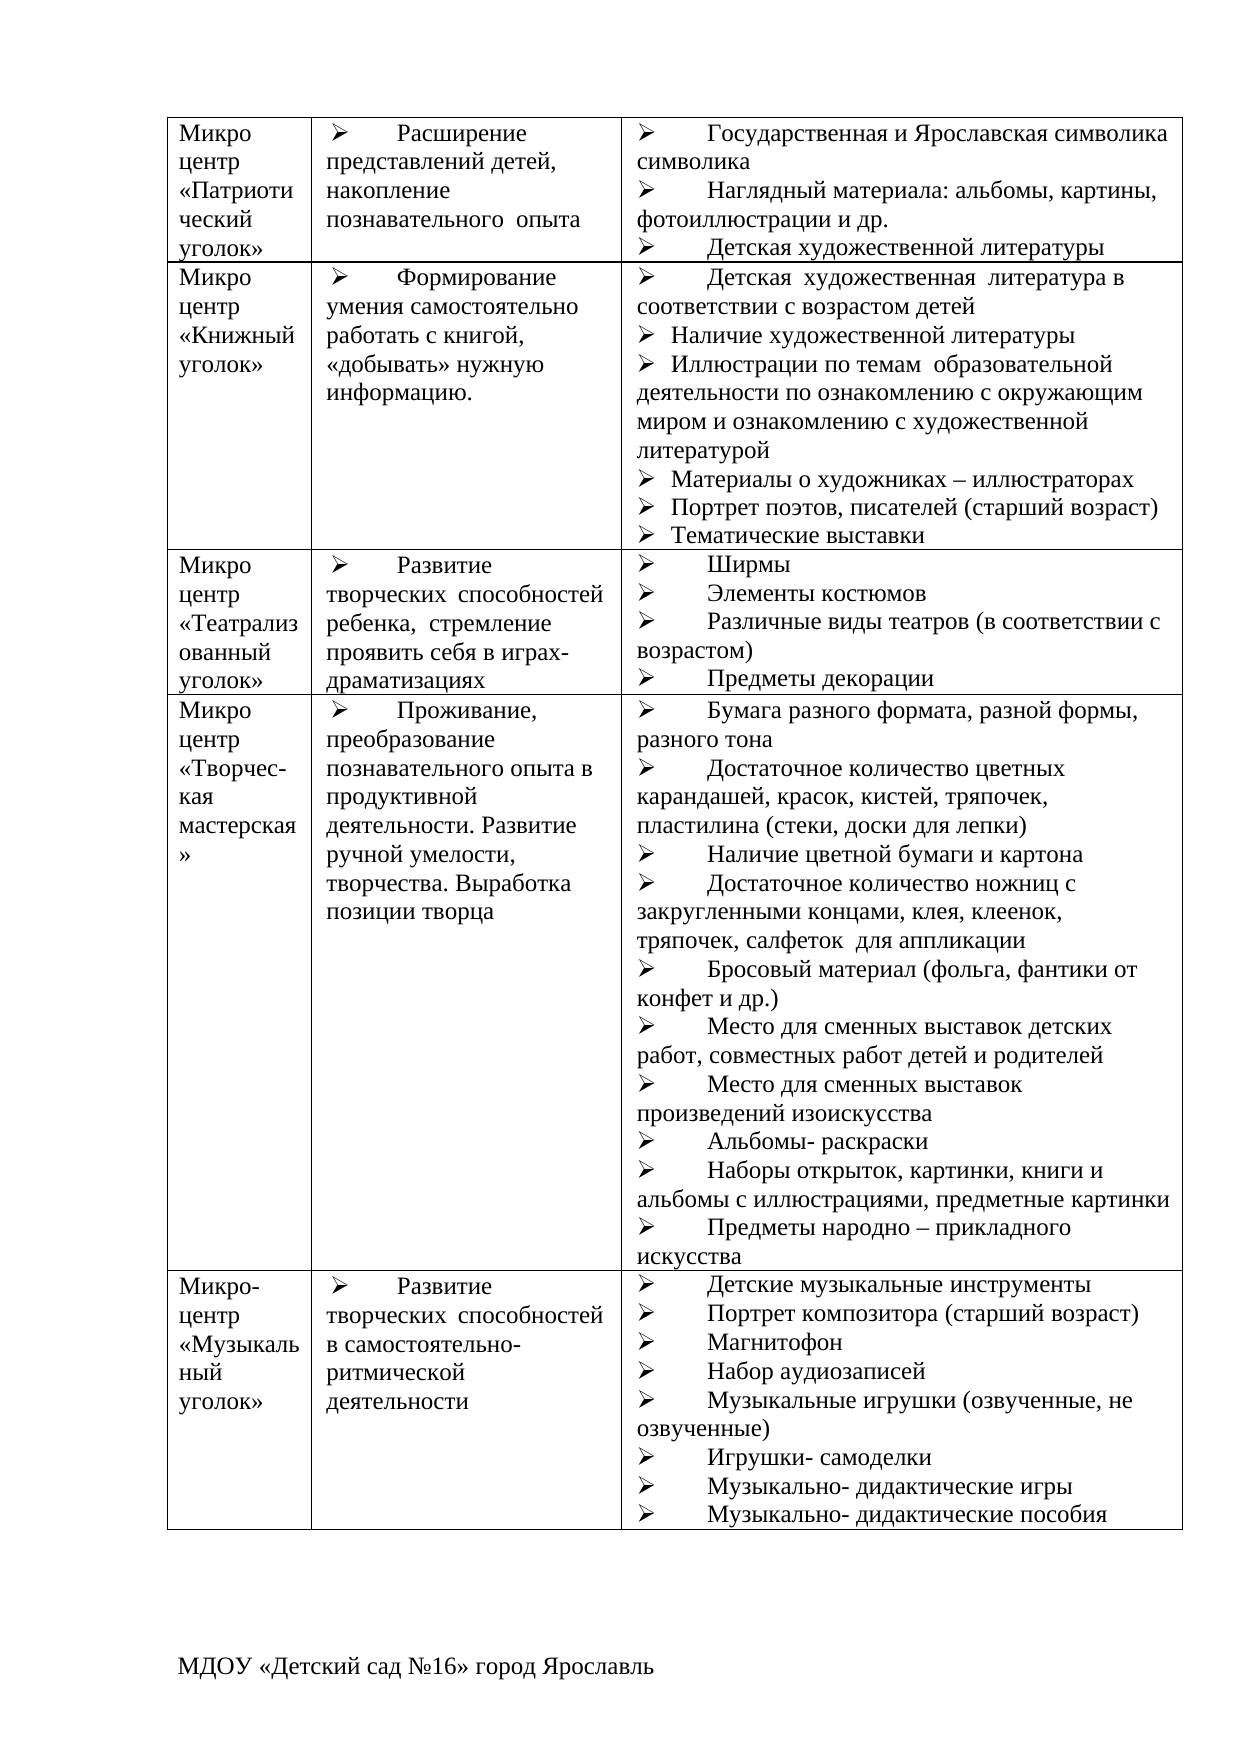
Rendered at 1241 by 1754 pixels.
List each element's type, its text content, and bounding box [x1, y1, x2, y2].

table_cell Микро центр «Творчес- кая мастерская » [168, 695, 311, 1270]
table_cell Ширмы Элементы костюмов Различные виды театров (в соответствии с возрастом) Предметы декорации [622, 550, 1182, 694]
table_cell Бумага разного формата, разной формы, разного тона Достаточное количество цветных карандашей, красок, кистей, тряпочек, пластилина (стеки, доски для лепки) Наличие цветной бумаги и картона Достаточное количество ножниц с закругленными концами, клея, клеенок, тряпочек, салфеток для аппликации Бросовый материал (фольга, фантики от конфет и др.) Место для сменных выставок детских работ, совместных работ детей и родителей Место для сменных выставок произведений изоискусства Альбомы- раскраски Наборы открыток, картинки, книги и альбомы с иллюстрациями, предметные картинки Предметы народно – прикладного искусства [622, 695, 1182, 1270]
table_cell Проживание, преобразование познавательного опыта в продуктивной деятельности. Развитие ручной умелости, творчества. Выработка позиции творца [312, 695, 621, 1270]
table_header Расширение представлений детей, накопление познавательного опыта [312, 118, 621, 261]
table_cell Микро центр «Книжный уголок» [168, 263, 311, 549]
table_cell Микро- центр «Музыкаль ный уголок» [168, 1271, 311, 1529]
table_cell Развитие творческих способностей ребенка, стремление проявить себя в играх- драматизациях [312, 550, 621, 694]
table_cell Детская художественная литература в соответствии с возрастом детей Наличие художественной литературы Иллюстрации по темам образовательной деятельности по ознакомлению с окружающим миром и ознакомлению с художественной литературой Материалы о художниках – иллюстраторах Портрет поэтов, писателей (старший возраст) Тематические выставки [622, 263, 1182, 549]
table_cell Развитие творческих способностей в самостоятельно- ритмической деятельности [312, 1271, 621, 1529]
table_header Микро центр «Патриоти ческий уголок» [168, 118, 311, 261]
table_cell Микро центр «Театрализ ованный уголок» [168, 550, 311, 694]
table_cell Детские музыкальные инструменты Портрет композитора (старший возраст) Магнитофон Набор аудиозаписей Музыкальные игрушки (озвученные, не озвученные) Игрушки- самоделки Музыкально- дидактические игры Музыкально- дидактические пособия [622, 1271, 1182, 1529]
table_cell Формирование умения самостоятельно работать с книгой, «добывать» нужную информацию. [312, 263, 621, 549]
table_header Государственная и Ярославская символика символика Наглядный материала: альбомы, картины, фотоиллюстрации и др. Детская художественной литературы [622, 118, 1182, 261]
